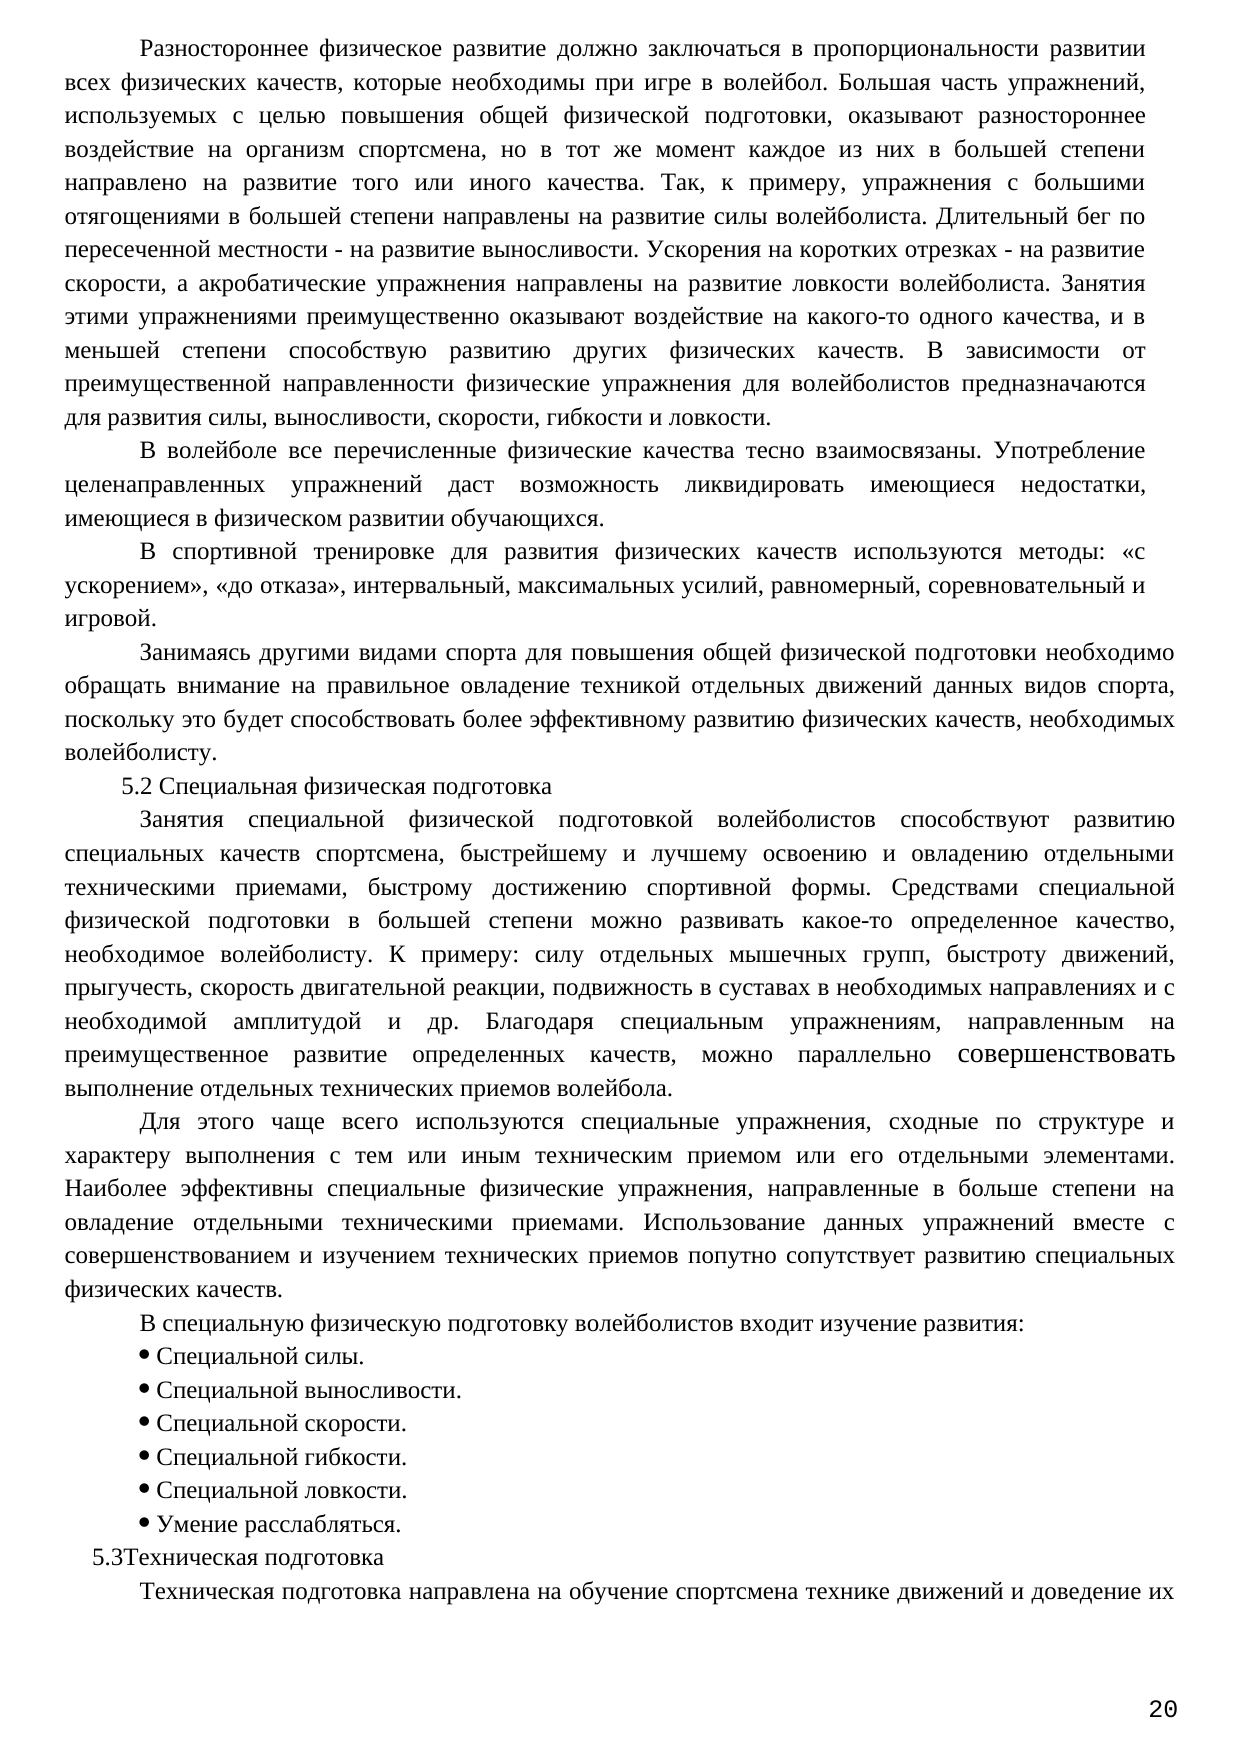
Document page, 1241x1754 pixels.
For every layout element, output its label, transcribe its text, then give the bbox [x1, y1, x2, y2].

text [64, 1572, 1176, 1606]
list Умение расслабляться. [64, 1505, 1178, 1539]
list Специальной выносливости. [64, 1371, 1178, 1405]
text Разностороннее физическое развитие должно заключаться в пропорциональности развитии всех физических качеств, которые необходимы при игре в волейбол. Большая часть упражнений, используемых с целью повышения общей физической подготовки, оказывают разностороннее воздействие на организм спортсмена, но в тот же момент каждое из них в большей степени направлено на развитие того или иного качества. Так, к примеру, упражнения с большими отягощениями в большей степени направлены на развитие силы волейболиста. Длительный бег по пересеченной местности - на развитие выносливости. Ускорения на коротких отрезках - на развитие скорости, а акробатические упражнения направлены на развитие ловкости волейболиста. Занятия этими упражнениями преимущественно оказывают воздействие на какого-то одного качества, и в меньшей степени способствую развитию других физических качеств. В зависимости от преимущественной направленности физические упражнения для волейболистов предназначаются для развития силы, выносливости, скорости, гибкости и ловкости. [64, 29, 1147, 432]
text Для этого чаще всего используются специальные упражнения, сходные по структуре и характеру выполнения с тем или иным техническим приемом или его отдельными элементами. Наиболее эффективны специальные физические упражнения, направленные в больше степени на овладение отдельными техническими приемами. Использование данных упражнений вместе с совершенствованием и изучением технических приемов попутно сопутствует развитию специальных физических качеств. [64, 1103, 1176, 1304]
text В специальную физическую подготовку волейболистов входит изучение развития: [64, 1304, 1176, 1338]
text 5.2 Специальная физическая подготовка [121, 767, 1178, 801]
text 5.3Техническая подготовка [62, 1539, 1178, 1572]
text В волейболе все перечисленные физические качества тесно взаимосвязаны. Употребление целенаправленных упражнений даст возможность ликвидировать имеющиеся недостатки, имеющиеся в физическом развитии обучающихся. [64, 432, 1147, 533]
list Специальной гибкости. [64, 1438, 1178, 1472]
text Занимаясь другими видами спорта для повышения общей физической подготовки необходимо обращать внимание на правильное овладение техникой отдельных движений данных видов спорта, поскольку это будет способствовать более эффективному развитию физических качеств, необходимых волейболисту. [64, 633, 1176, 767]
list Специальной силы. [64, 1338, 1178, 1371]
text В спортивной тренировке для развития физических качеств используются методы: «с ускорением», «до отказа», интервальный, максимальных усилий, равномерный, соревновательный и игровой. [64, 533, 1147, 633]
list Специальной ловкости. [64, 1472, 1178, 1505]
list Специальной скорости. [64, 1405, 1178, 1438]
text Занятия специальной физической подготовкой волейболистов способствуют развитию специальных качеств спортсмена, быстрейшему и лучшему освоению и овладению отдельными техническими приемами, быстрому достижению спортивной формы. Средствами специальной физической подготовки в большей степени можно развивать какое-то определенное качество, необходимое волейболисту. К примеру: силу отдельных мышечных групп, быстроту движений, прыгучесть, скорость двигательной реакции, подвижность в суставах в необходимых направлениях и с необходимой амплитудой и др. Благодаря специальным упражнениям, направленным на преимущественное развитие определенных качеств, можно параллельно совершенствовать выполнение отдельных технических приемов волейбола. [64, 801, 1176, 1103]
